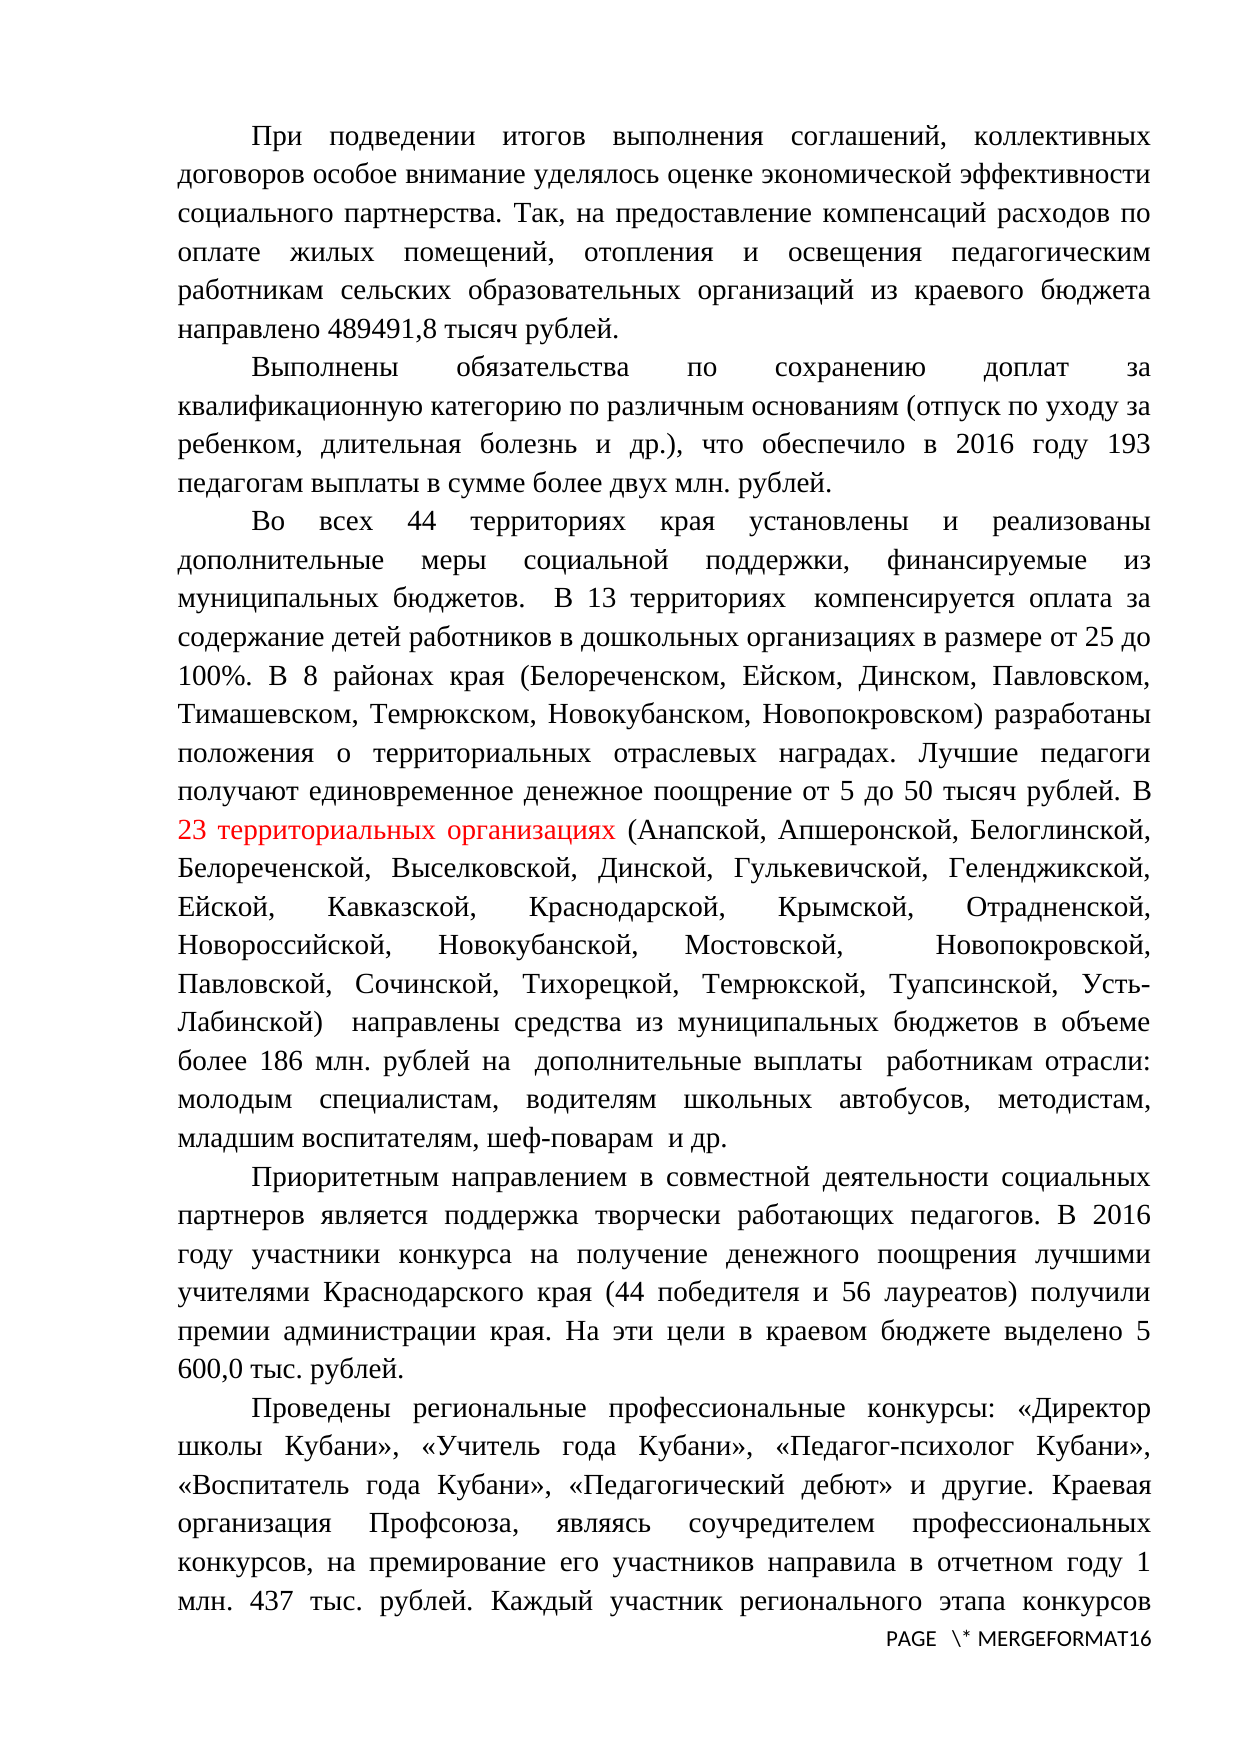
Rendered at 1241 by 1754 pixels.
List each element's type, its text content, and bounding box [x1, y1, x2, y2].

text При подведении итогов выполнения соглашений, коллективных договоров особое внимание уделялось оценке экономической эффективности социального партнерства. Так, на предоставление компенсаций расходов по оплате жилых помещений, отопления и освещения педагогическим работникам сельских образовательных организаций из краевого бюджета направлено 489491,8 тысяч рублей. [177, 118, 1152, 344]
text Выполнены обязательства по сохранению доплат за квалификационную категорию по различным основаниям (отпуск по уходу за ребенком, длительная болезнь и др.), что обеспечило в 2016 году 193 педагогам выплаты в сумме более двух млн. рублей. [177, 349, 1152, 498]
text Приоритетным направлением в совместной деятельности социальных партнеров является поддержка творчески работающих педагогов. В 2016 году участники конкурса на получение денежного поощрения лучшими учителями Краснодарского края (44 победителя и 56 лауреатов) получили премии администрации края. На эти цели в краевом бюджете выделено 5 600,0 тыс. рублей. [177, 1159, 1152, 1385]
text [177, 1390, 1152, 1616]
text Во всех 44 территориях края установлены и реализованы дополнительные меры социальной поддержки, финансируемые из муниципальных бюджетов. В 13 территориях компенсируется оплата за содержание детей работников в дошкольных организациях в размере от 25 до 100%. В 8 районах края (Белореченском, Ейском, Динском, Павловском, Тимашевском, Темрюкском, Новокубанском, Новопокровском) разработаны положения о территориальных отраслевых наградах. Лучшие педагоги получают единовременное денежное поощрение от 5 до 50 тысяч рублей. В 23 территориальных организациях (Анапской, Апшеронской, Белоглинской, Белореченской, Выселковской, Динской, Гулькевичской, Геленджикской, Ейской, Кавказской, Краснодарской, Крымской, Отрадненской, Новороссийской, Новокубанской, Мостовской, Новопокровской, Павловской, Сочинской, Тихорецкой, Темрюкской, Туапсинской, Усть-Лабинской) направлены средства из муниципальных бюджетов в объеме более 186 млн. рублей на дополнительные выплаты работникам отрасли: молодым специалистам, водителям школьных автобусов, методистам, младшим воспитателям, шеф-поварам и др. [177, 503, 1152, 1154]
